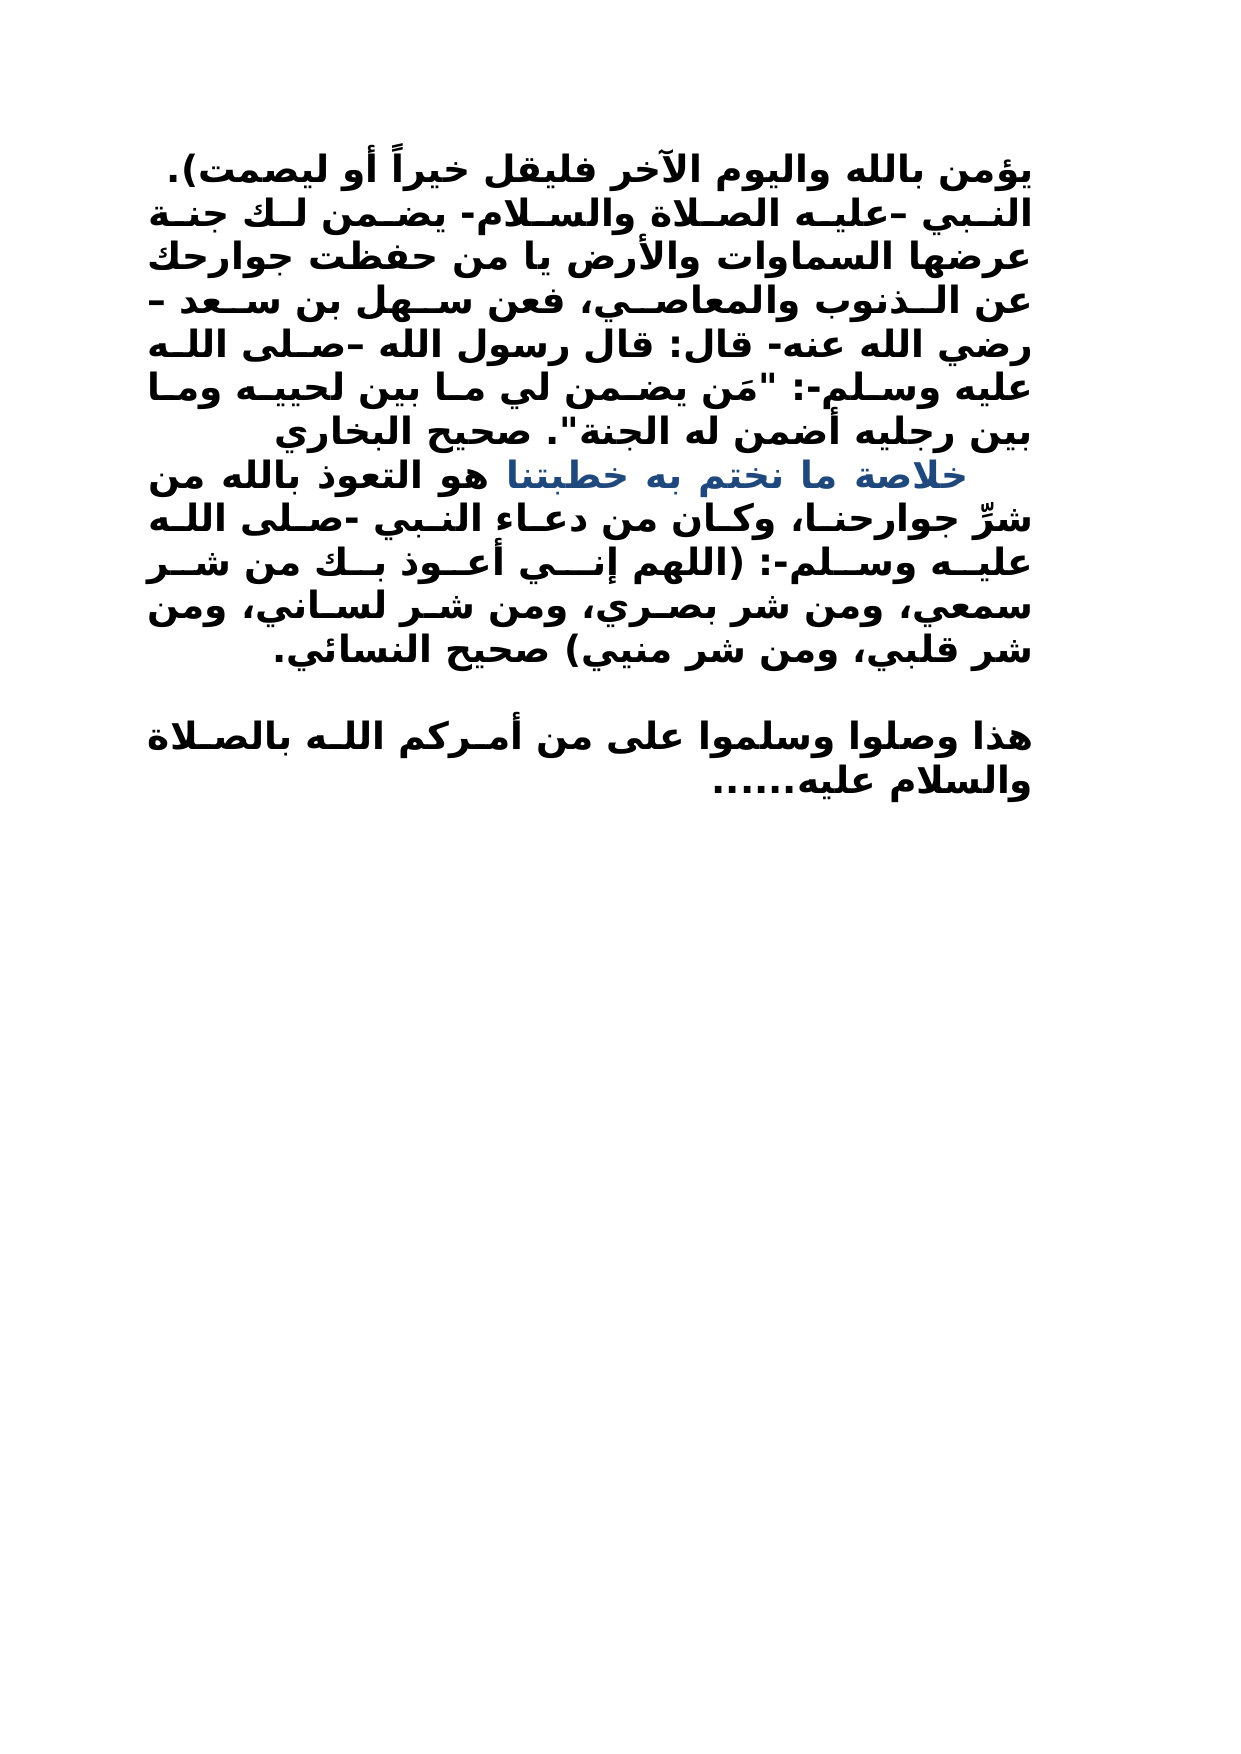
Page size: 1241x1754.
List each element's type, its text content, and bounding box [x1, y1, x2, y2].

text خلاصة ما نختم به خطبتنا هو التعوذ بالله من شرِّ جوارحنا، وكان من دعاء النبي -صلى الله عليه وسلم-: (اللهم إنـي أعوذ بك من شر سمعي، ومن شر بصري، ومن شر لساني، ومن شر قلبي، ومن شر منيي) صحيح النسائي. [148, 453, 1033, 671]
text النبي –عليه الصلاة والسلام- يضمن لك جنة عرضها السماوات والأرض يا من حفظت جوارحك عن الذنوب والمعاصي، فعن سهل بن سعد –رضي الله عنه- قال: قال رسول الله –صلى الله عليه وسلم-: "مَن يضمن لي ما بين لحييه وما بين رجليه أضمن له الجنة". صحيح البخاري [148, 191, 1033, 453]
text هذا وصلوا وسلموا على من أمركم الله بالصلاة والسلام عليه...... [148, 714, 1033, 802]
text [148, 148, 1033, 191]
